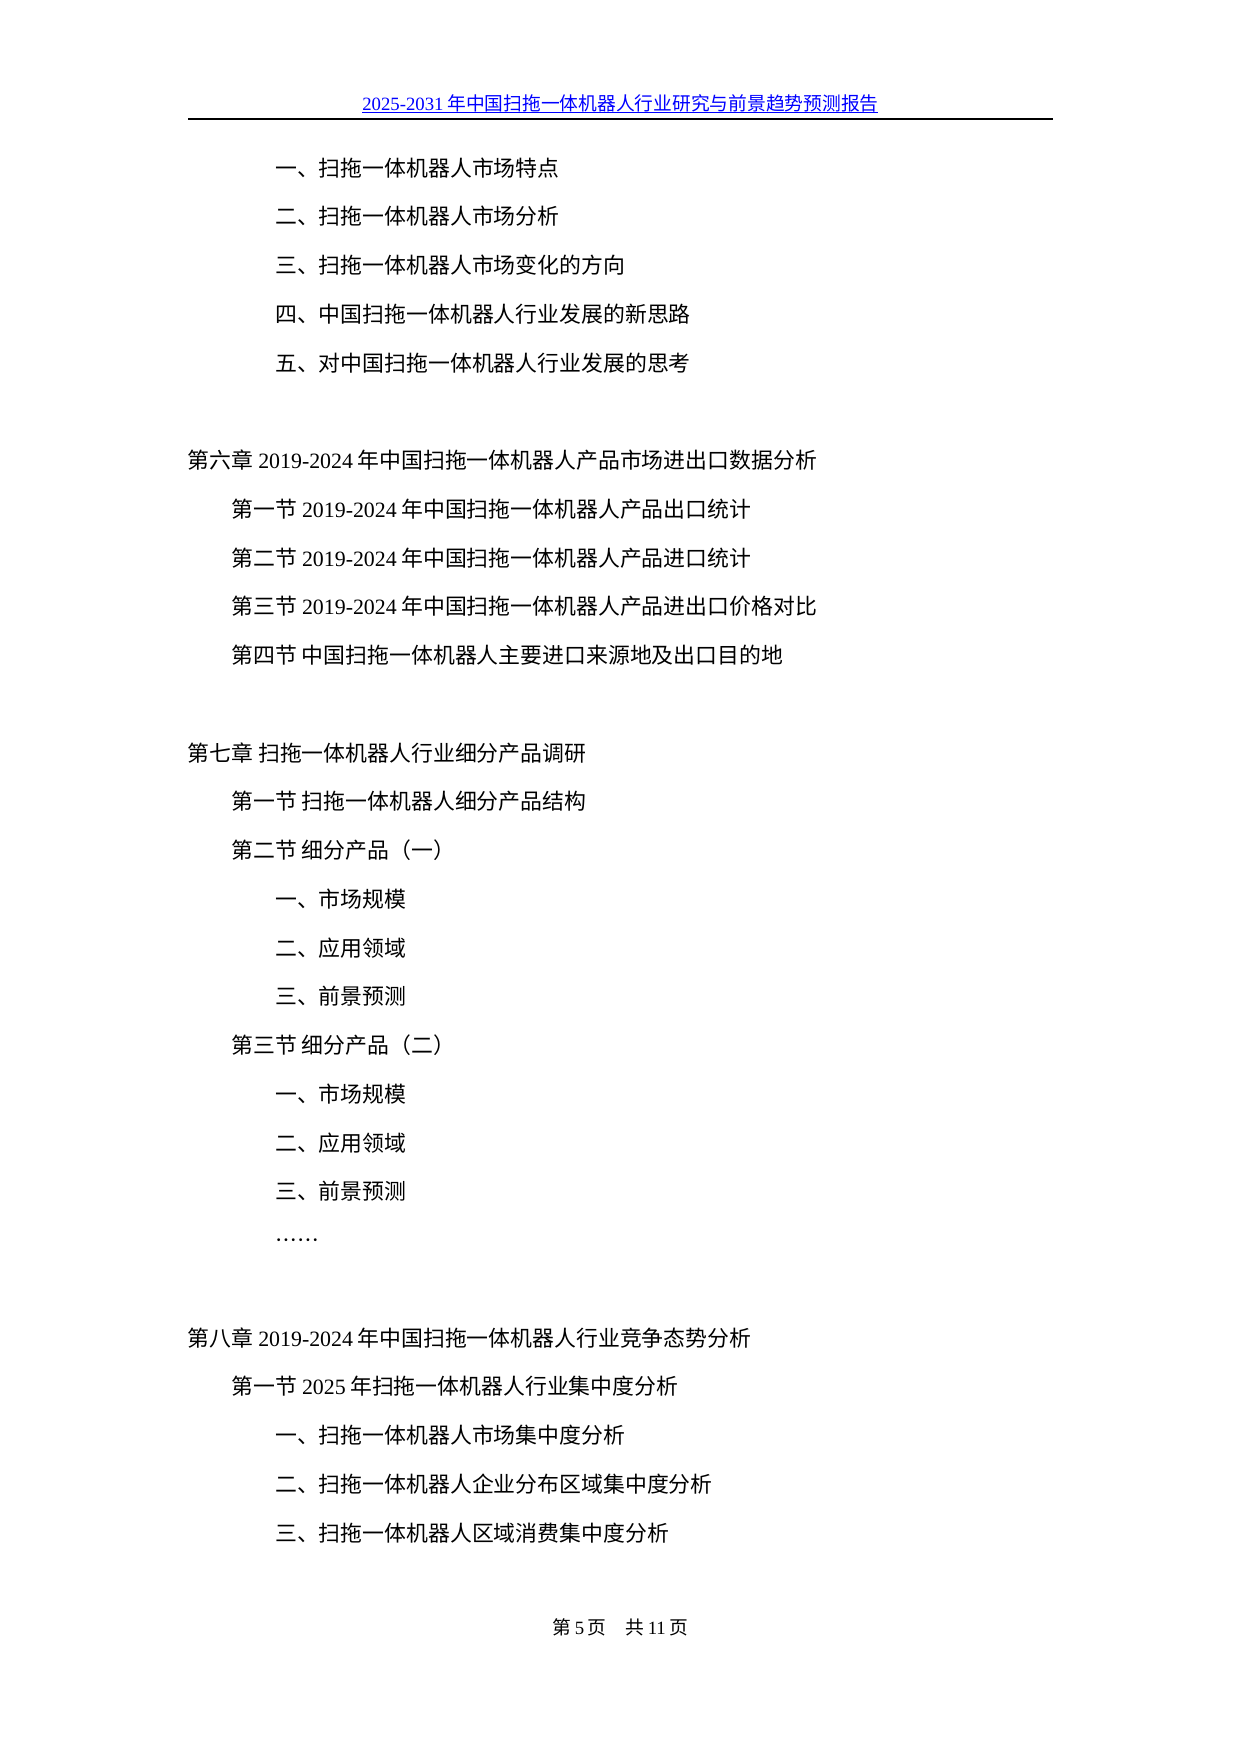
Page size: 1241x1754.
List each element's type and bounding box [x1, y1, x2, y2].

text [187, 150, 1053, 1548]
